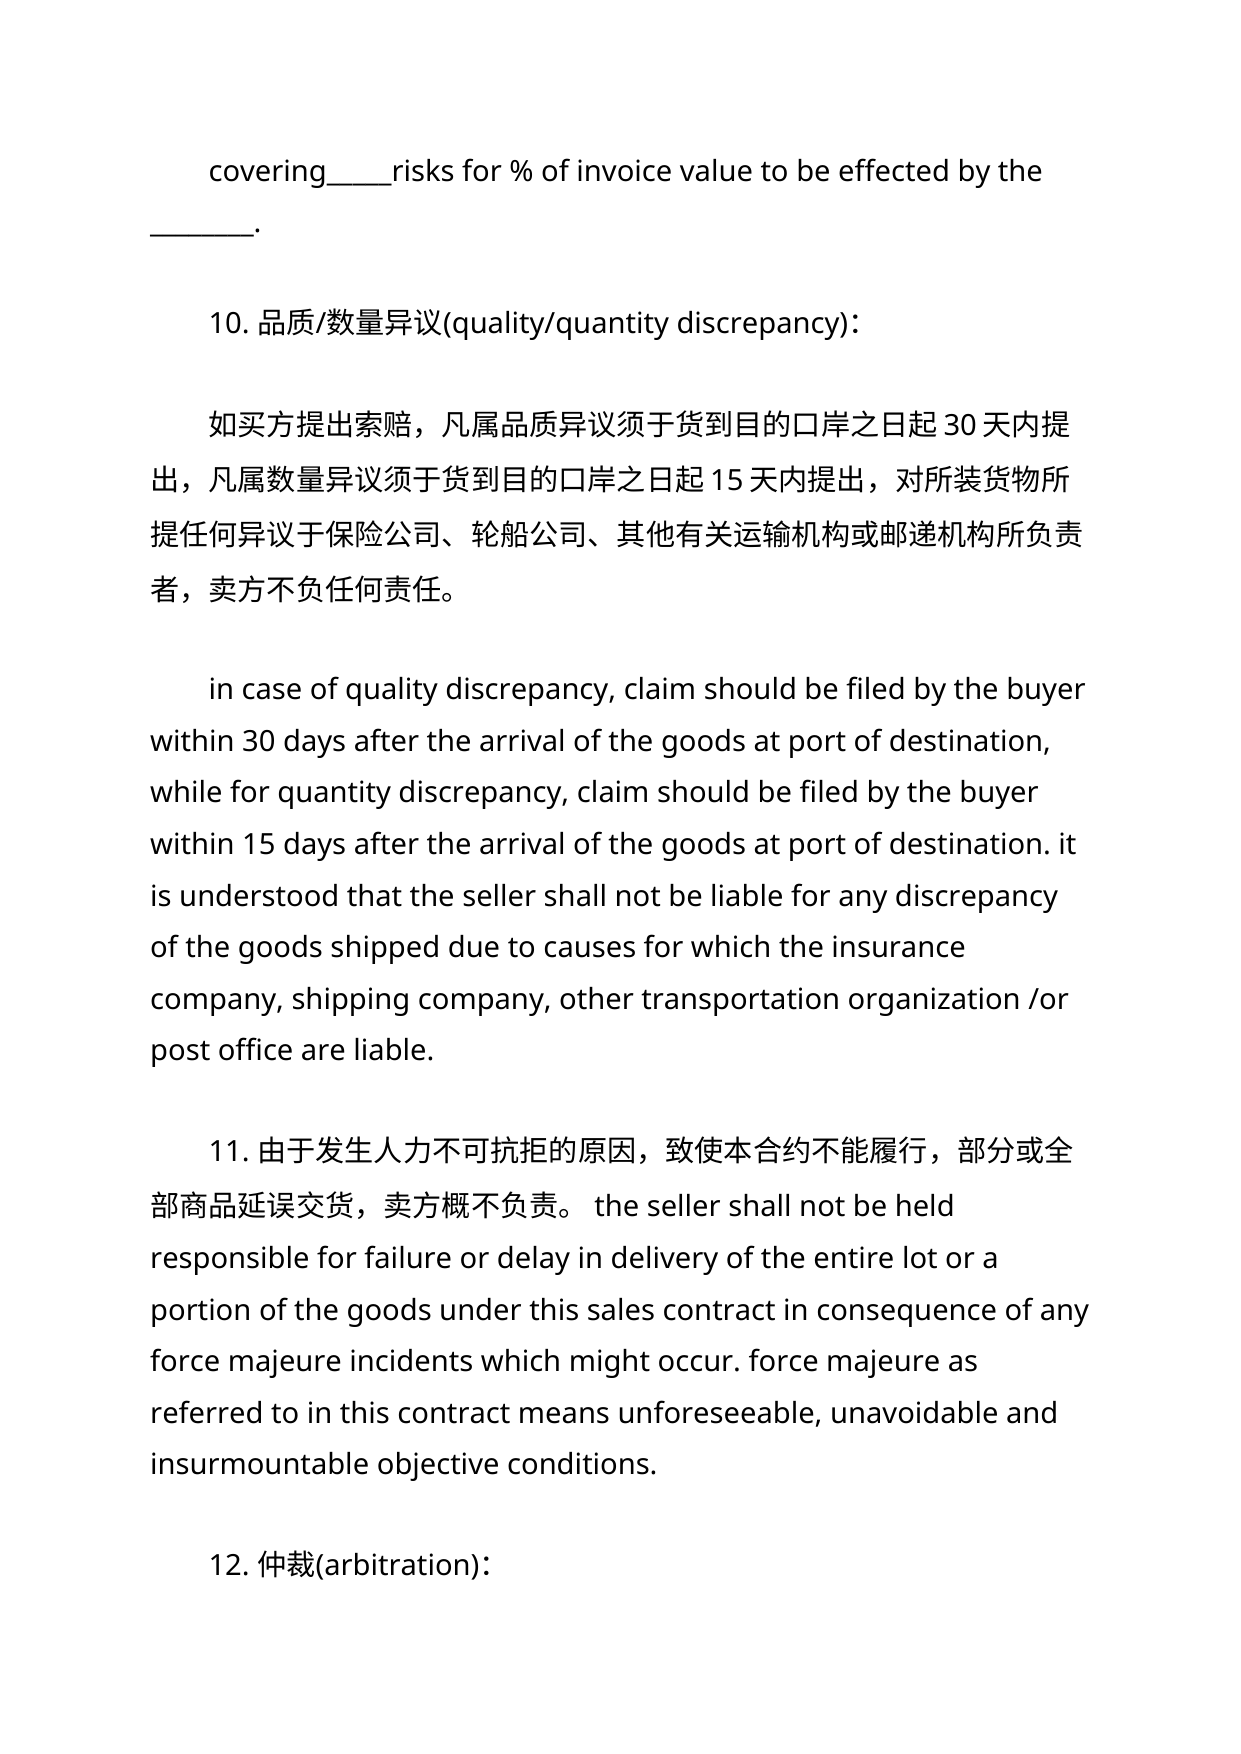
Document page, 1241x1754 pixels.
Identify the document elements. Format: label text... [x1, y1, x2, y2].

text covering_____risks for % of invoice value to be effected by the ________. [150, 150, 1090, 241]
text 如买方提出索赔，凡属品质异议须于货到目的口岸之日起30天内提出，凡属数量异议须于货到目的口岸之日起15天内提出，对所装货物所提任何异议于保险公司、轮船公司、其他有关运输机构或邮递机构所负责者，卖方不负任何责任。 [150, 402, 1090, 609]
text in case of quality discrepancy, claim should be filed by the buyer within 30 days after the arrival of the goods at port of destination, while for quantity discrepancy, claim should be filed by the buyer within 15 days after the arrival of the goods at port of destination. it is understood that the seller shall not be liable for any discrepancy of the goods shipped due to causes for which the insurance company, shipping company, other transportation organization /or post office are liable. [150, 669, 1090, 1069]
text 10. 品质/数量异议(quality/quantity discrepancy)： [150, 300, 1090, 342]
text 12. 仲裁(arbitration)： [150, 1542, 1090, 1584]
text 11. 由于发生人力不可抗拒的原因，致使本合约不能履行，部分或全部商品延误交货，卖方概不负责。 the seller shall not be held responsible for failure or delay in delivery of the entire lot or a portion of the goods under this sales contract in consequence of any force majeure incidents which might occur. force majeure as referred to in this contract means unforeseeable, unavoidable and insurmountable objective conditions. [150, 1128, 1090, 1483]
